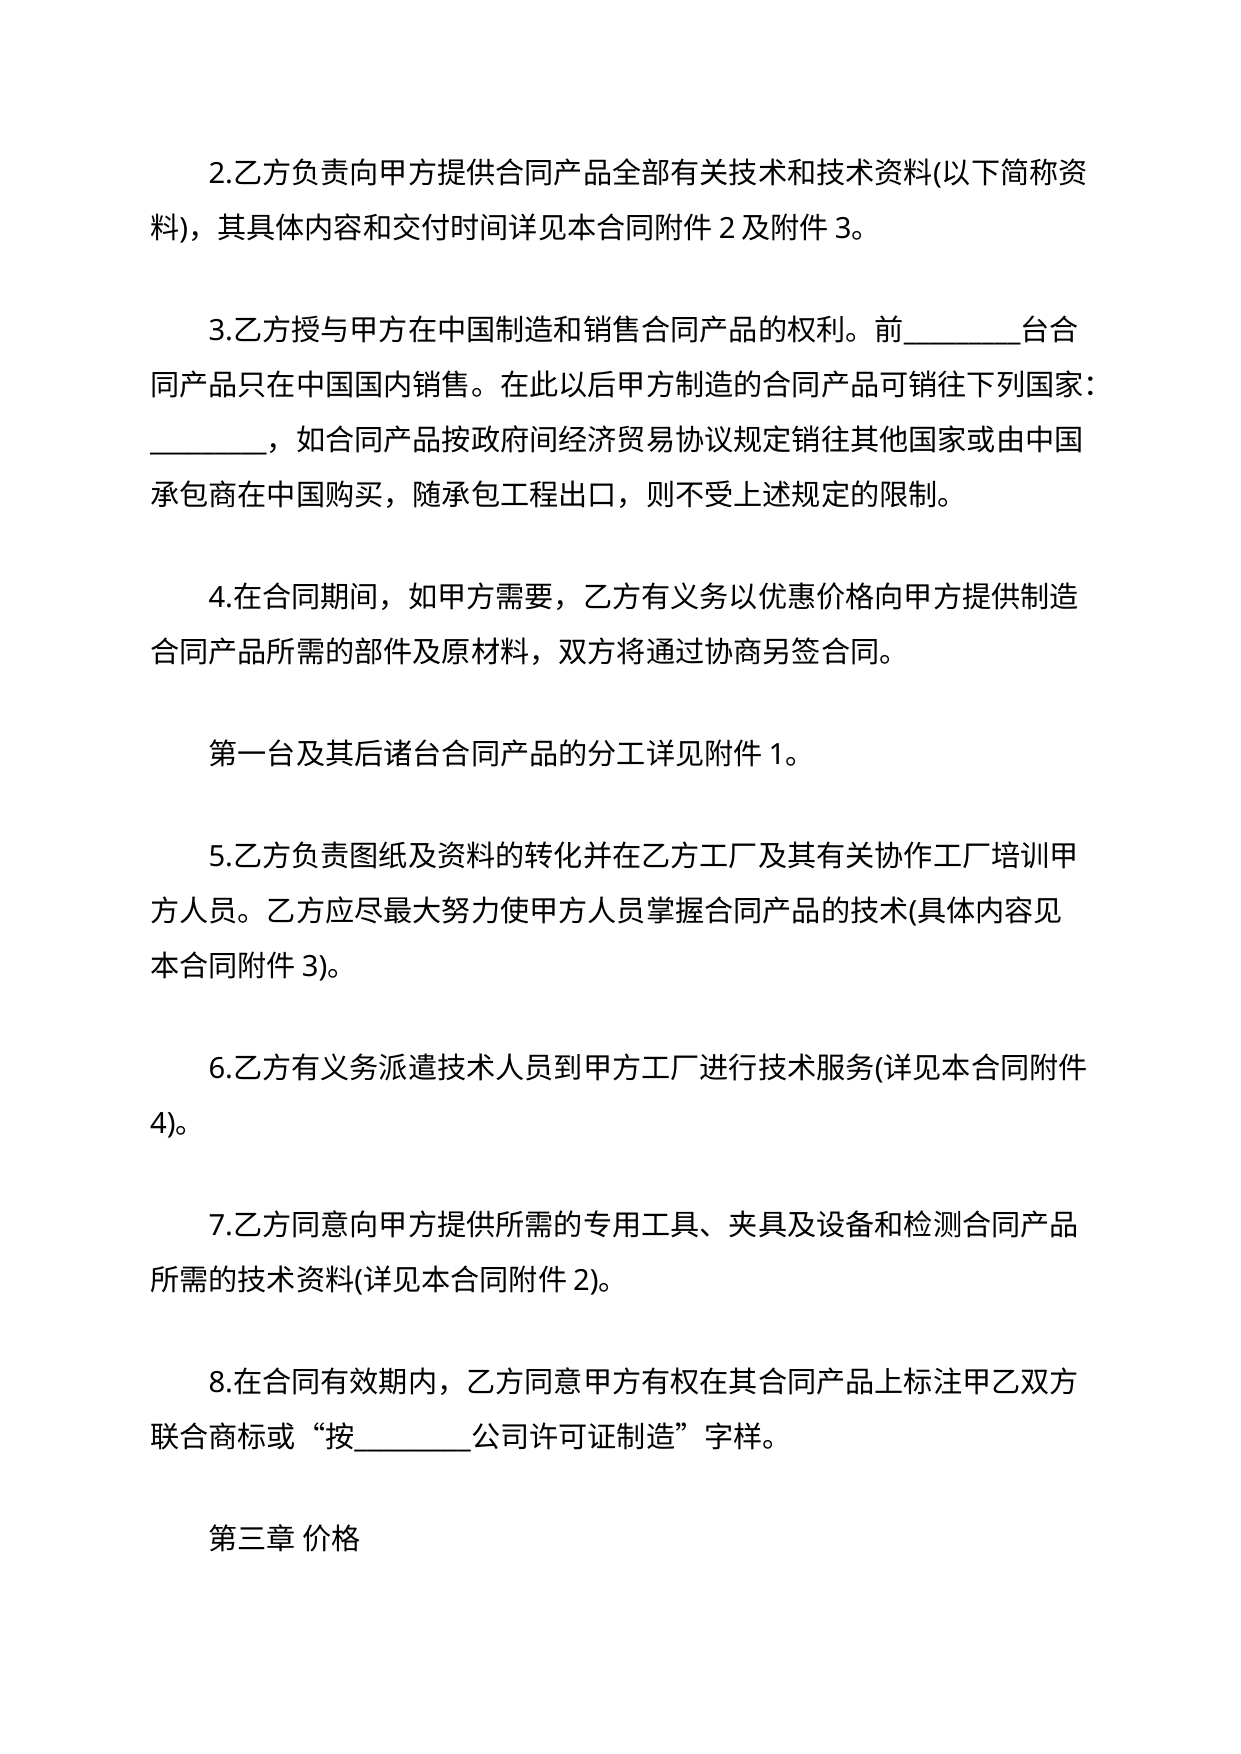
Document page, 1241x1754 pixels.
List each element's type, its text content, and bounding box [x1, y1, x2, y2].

text 第一台及其后诸台合同产品的分工详见附件1。 [150, 730, 1090, 773]
text 4.在合同期间，如甲方需要，乙方有义务以优惠价格向甲方提供制造合同产品所需的部件及原材料，双方将通过协商另签合同。 [150, 574, 1090, 671]
text 2.乙方负责向甲方提供合同产品全部有关技术和技术资料(以下简称资料)，其具体内容和交付时间详见本合同附件2及附件3。 [150, 150, 1090, 247]
text 6.乙方有义务派遣技术人员到甲方工厂进行技术服务(详见本合同附件4)。 [150, 1044, 1090, 1142]
text 8.在合同有效期内，乙方同意甲方有权在其合同产品上标注甲乙双方联合商标或“按_________公司许可证制造”字样。 [150, 1358, 1090, 1456]
text 7.乙方同意向甲方提供所需的专用工具、夹具及设备和检测合同产品所需的技术资料(详见本合同附件2)。 [150, 1201, 1090, 1299]
text 5.乙方负责图纸及资料的转化并在乙方工厂及其有关协作工厂培训甲方人员。乙方应尽最大努力使甲方人员掌握合同产品的技术(具体内容见本合同附件3)。 [150, 832, 1090, 985]
text 第三章 价格 [150, 1515, 1090, 1558]
text 3.乙方授与甲方在中国制造和销售合同产品的权利。前_________台合同产品只在中国国内销售。在此以后甲方制造的合同产品可销往下列国家：_________，如合同产品按政府间经济贸易协议规定销往其他国家或由中国承包商在中国购买，随承包工程出口，则不受上述规定的限制。 [150, 307, 1090, 514]
